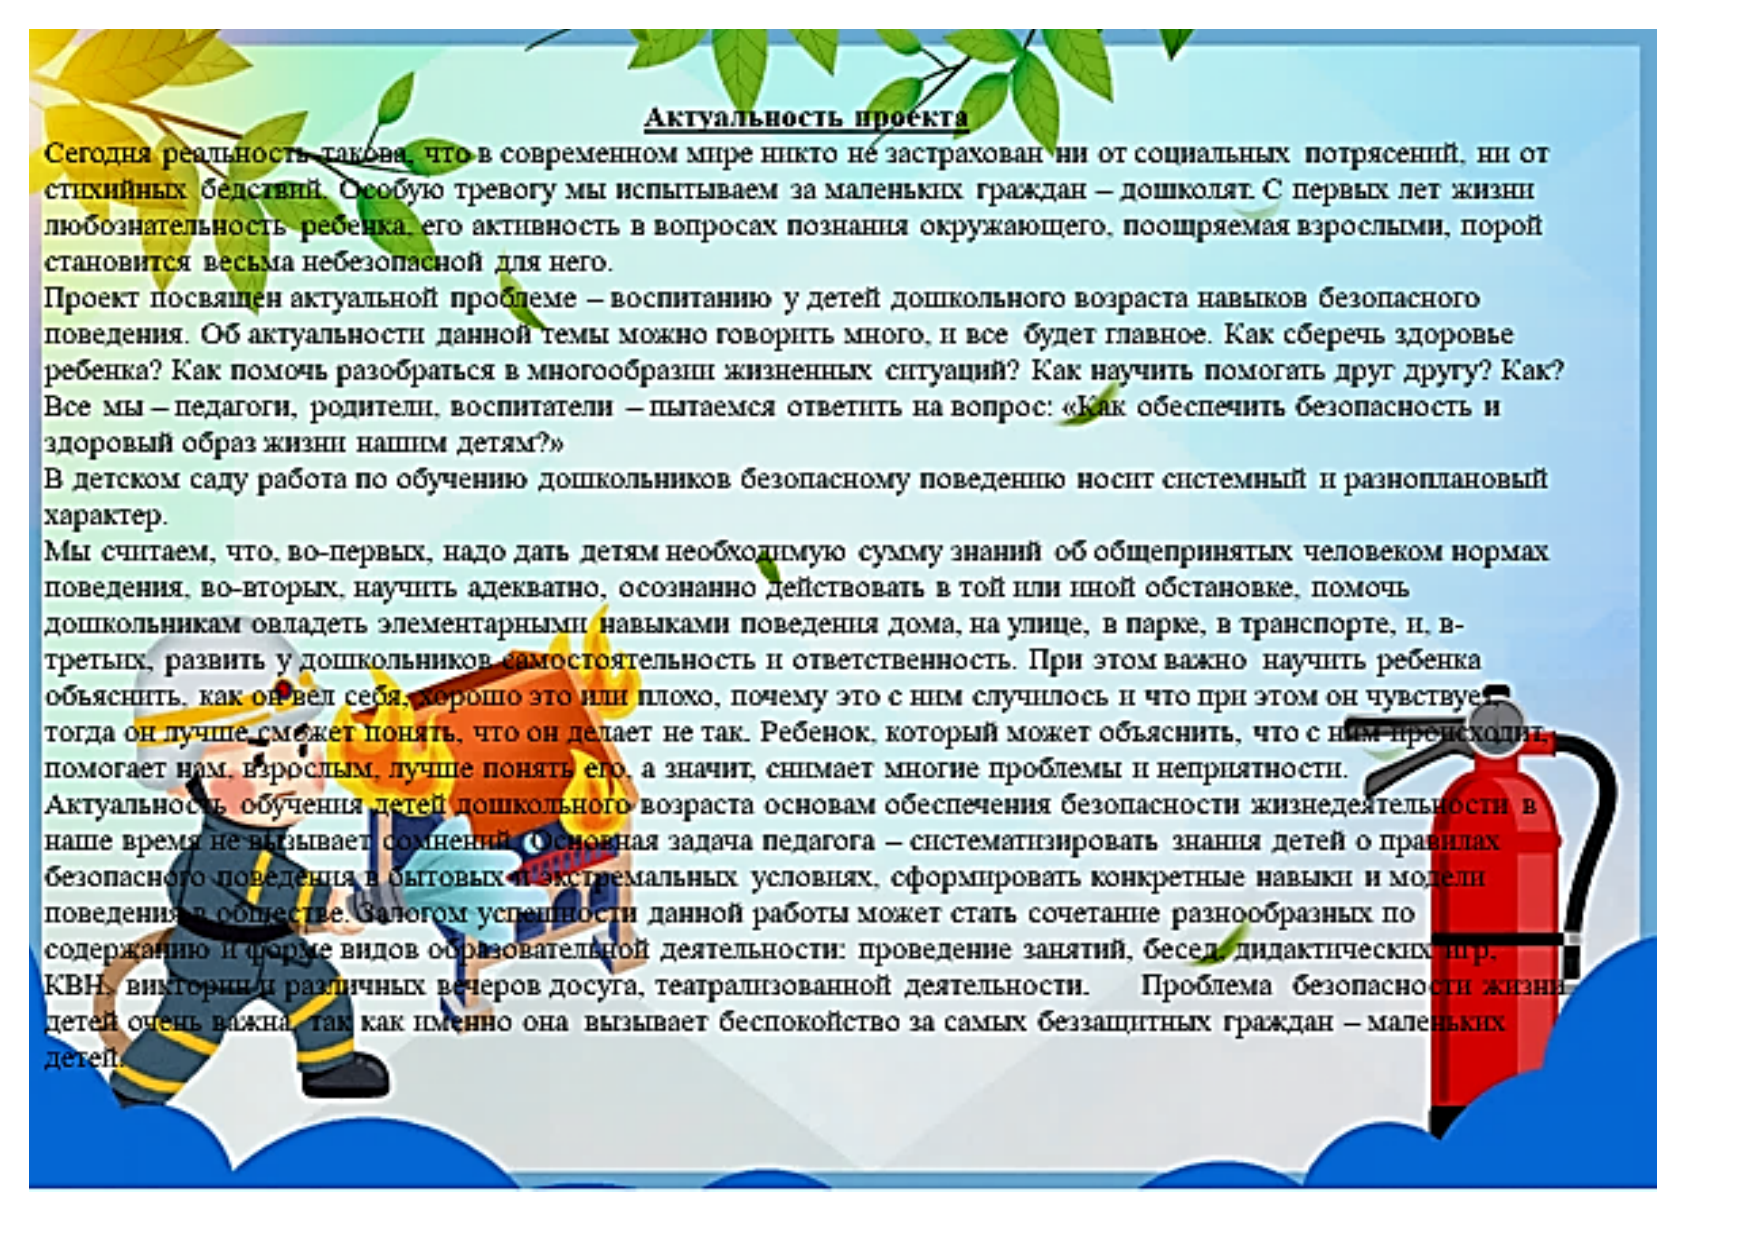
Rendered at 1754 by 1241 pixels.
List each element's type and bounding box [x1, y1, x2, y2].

picture [29, 29, 1657, 1192]
